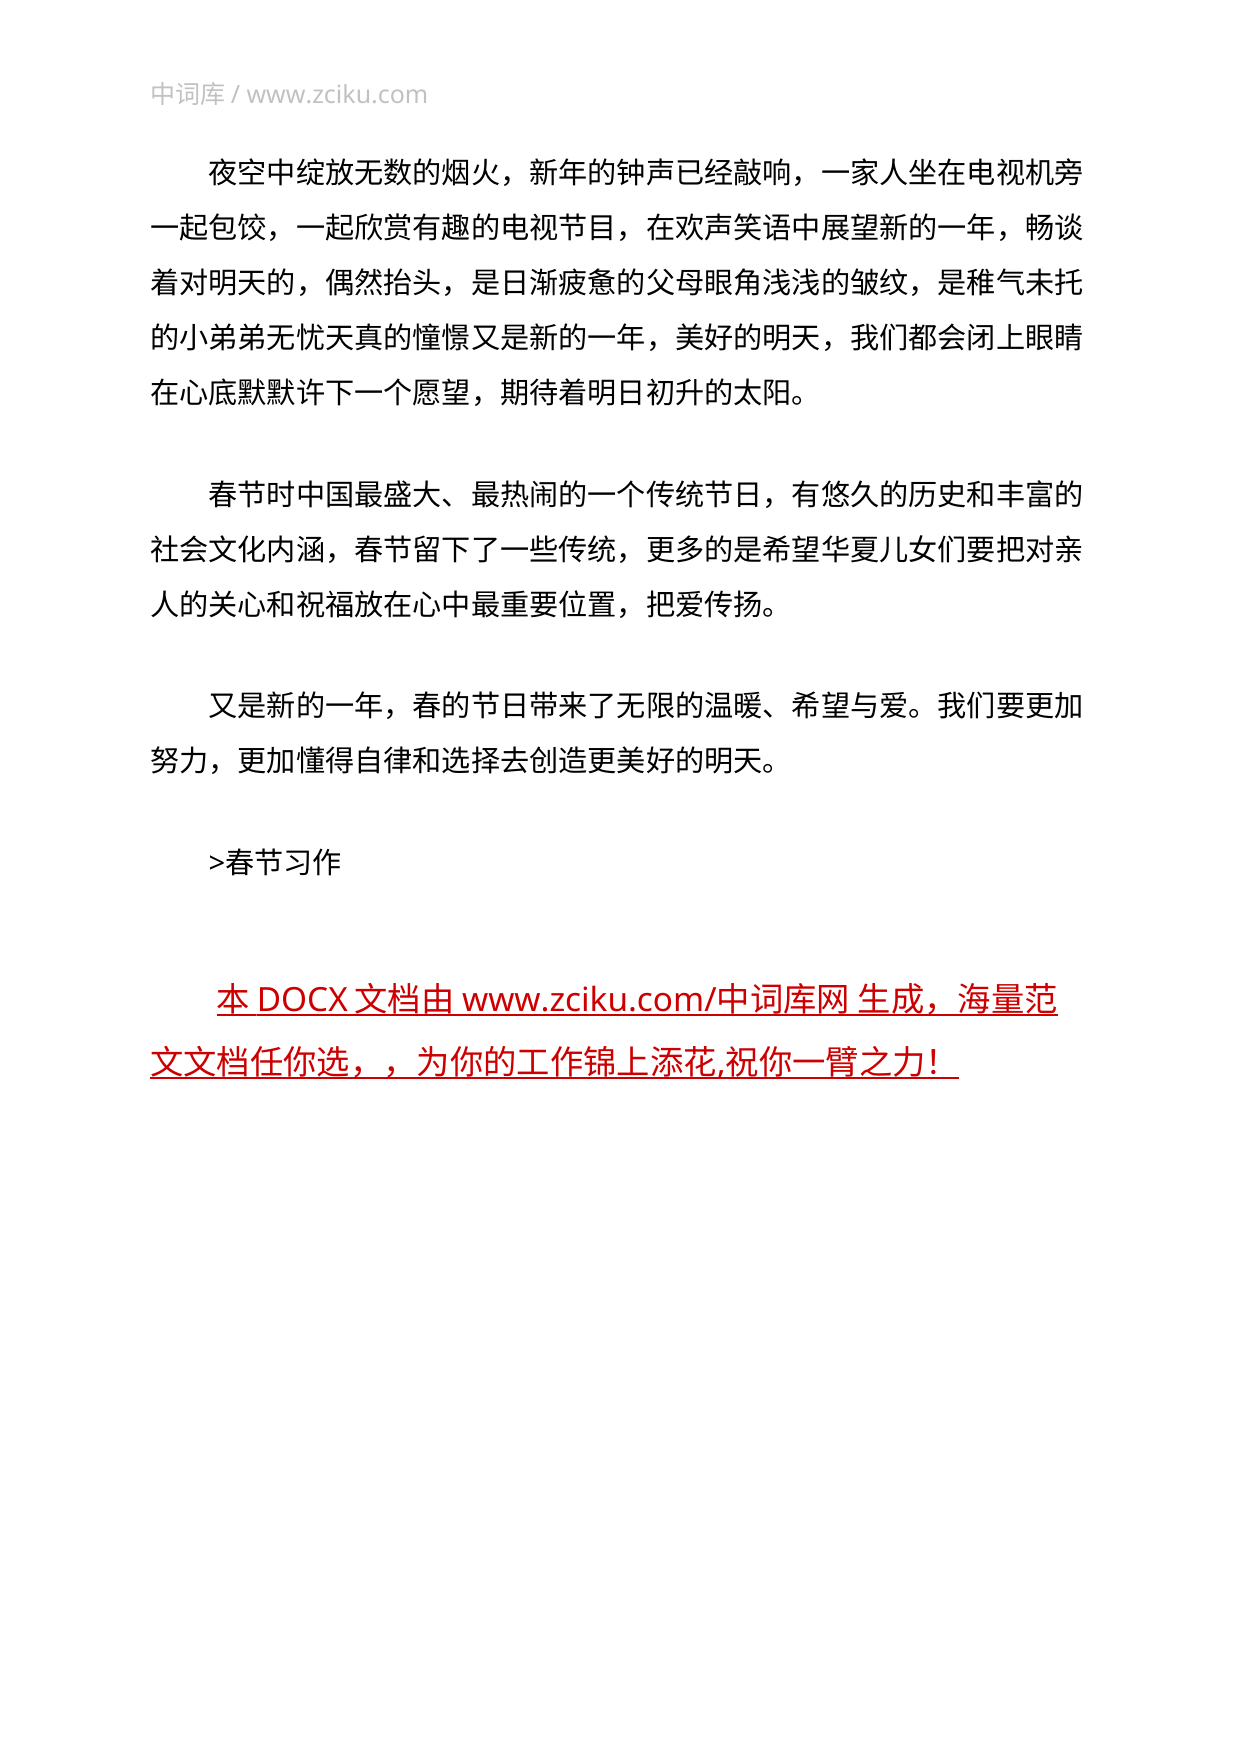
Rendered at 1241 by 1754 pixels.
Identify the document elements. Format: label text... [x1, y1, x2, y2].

text 本DOCX文档由 www.zciku.com/中词库网 生成，海量范文文档任你选，，为你的工作锦上添花,祝你一臂之力！ [150, 973, 1090, 1084]
text 春节时中国最盛大、最热闹的一个传统节日，有悠久的历史和丰富的社会文化内涵，春节留下了一些传统，更多的是希望华夏儿女们要把对亲人的关心和祝福放在心中最重要位置，把爱传扬。 [150, 471, 1090, 623]
text 夜空中绽放无数的烟火，新年的钟声已经敲响，一家人坐在电视机旁一起包饺，一起欣赏有趣的电视节目，在欢声笑语中展望新的一年，畅谈着对明天的，偶然抬头，是日渐疲惫的父母眼角浅浅的皱纹，是稚气未托的小弟弟无忧天真的憧憬又是新的一年，美好的明天，我们都会闭上眼睛在心底默默许下一个愿望，期待着明日初升的太阳。 [150, 150, 1090, 412]
text 又是新的一年，春的节日带来了无限的温暖、希望与爱。我们要更加努力，更加懂得自律和选择去创造更美好的明天。 [150, 683, 1090, 780]
text >春节习作 [150, 839, 1090, 882]
